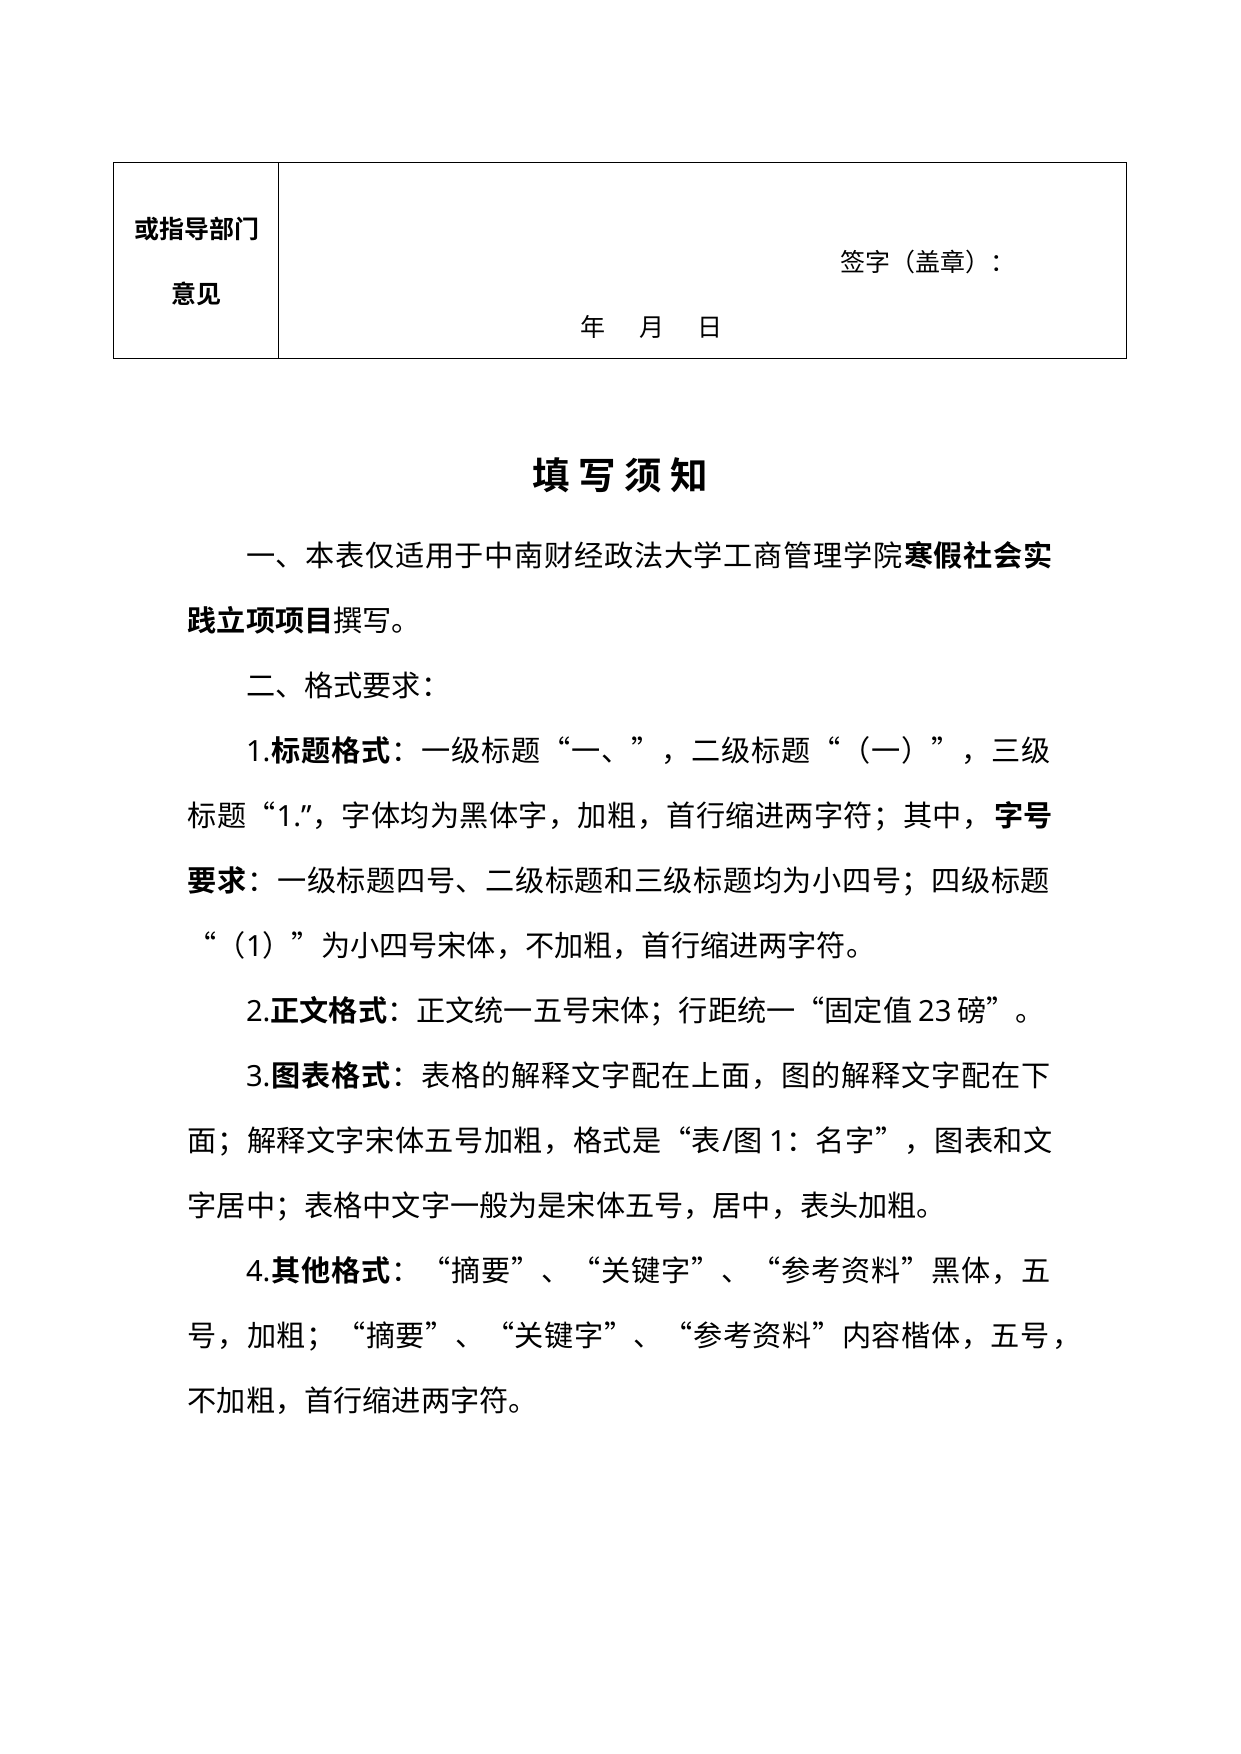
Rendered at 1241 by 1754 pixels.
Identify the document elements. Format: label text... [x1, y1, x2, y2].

table_cell 签字（盖章）： 年 月 日 [279, 163, 1126, 358]
text 1.标题格式：一级标题“一、”，二级标题“（一）”，三级标题“1.”，字体均为黑体字，加粗，首行缩进两字符；其中，字号要求：一级标题四号、二级标题和三级标题均为小四号；四级标题“（1）”为小四号宋体，不加粗，首行缩进两字符。 [187, 717, 1053, 977]
text 一、本表仅适用于中南财经政法大学工商管理学院寒假社会实践立项项目撰写。 [187, 522, 1053, 652]
text 3.图表格式：表格的解释文字配在上面，图的解释文字配在下面；解释文字宋体五号加粗，格式是“表/图1：名字”，图表和文字居中；表格中文字一般为是宋体五号，居中，表头加粗。 [187, 1042, 1053, 1237]
text 填 写 须 知 [187, 440, 1053, 505]
text 2.正文格式：正文统一五号宋体；行距统一“固定值23磅”。 [187, 977, 1053, 1042]
text 4.其他格式：“摘要”、“关键字”、“参考资料”黑体，五号，加粗；“摘要”、“关键字”、“参考资料”内容楷体，五号，不加粗，首行缩进两字符。 [187, 1237, 1053, 1432]
text 二、格式要求： [187, 652, 1053, 717]
table_cell 学院团委（团总支）或指导部门意见 [114, 163, 278, 358]
